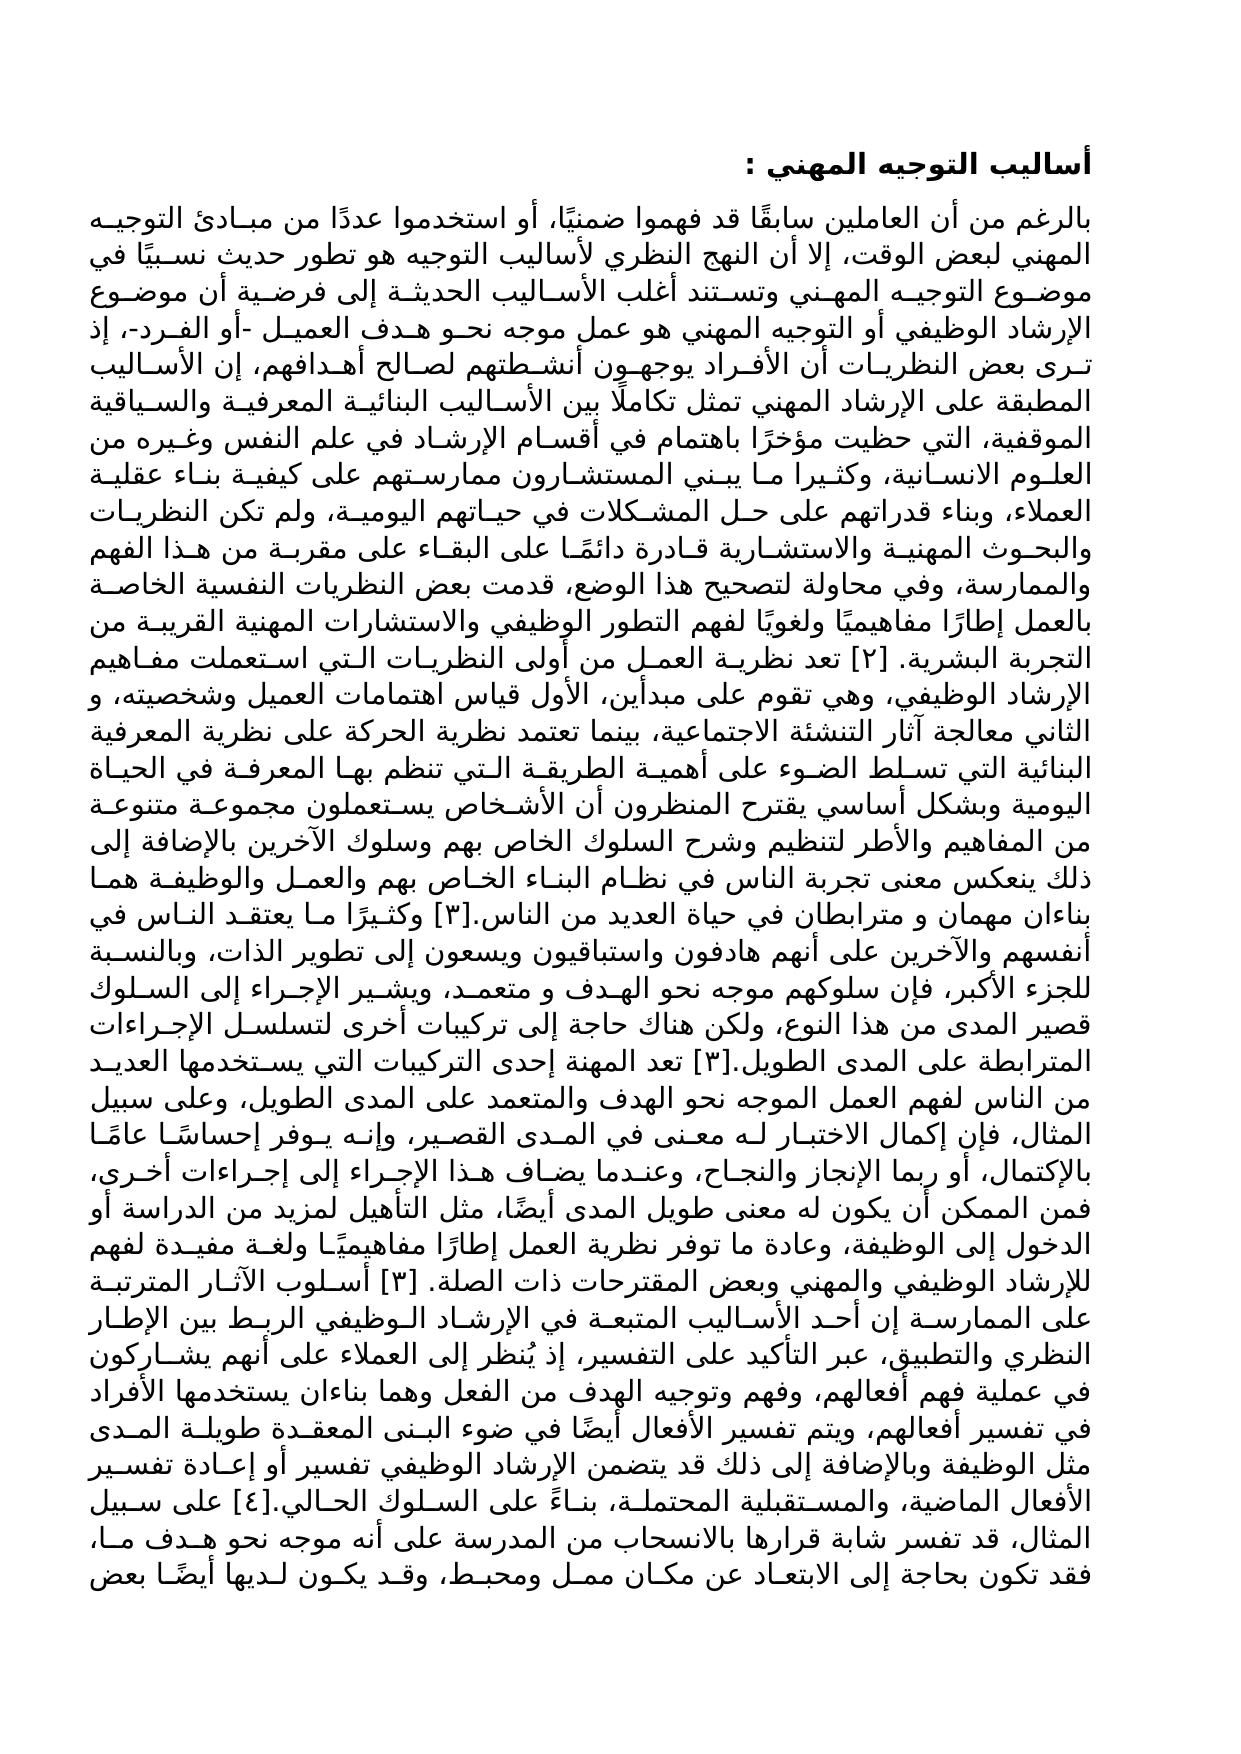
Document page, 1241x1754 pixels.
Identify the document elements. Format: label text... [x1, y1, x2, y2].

text أساليب التوجيه المهني : [89, 148, 1093, 182]
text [89, 201, 1093, 1592]
